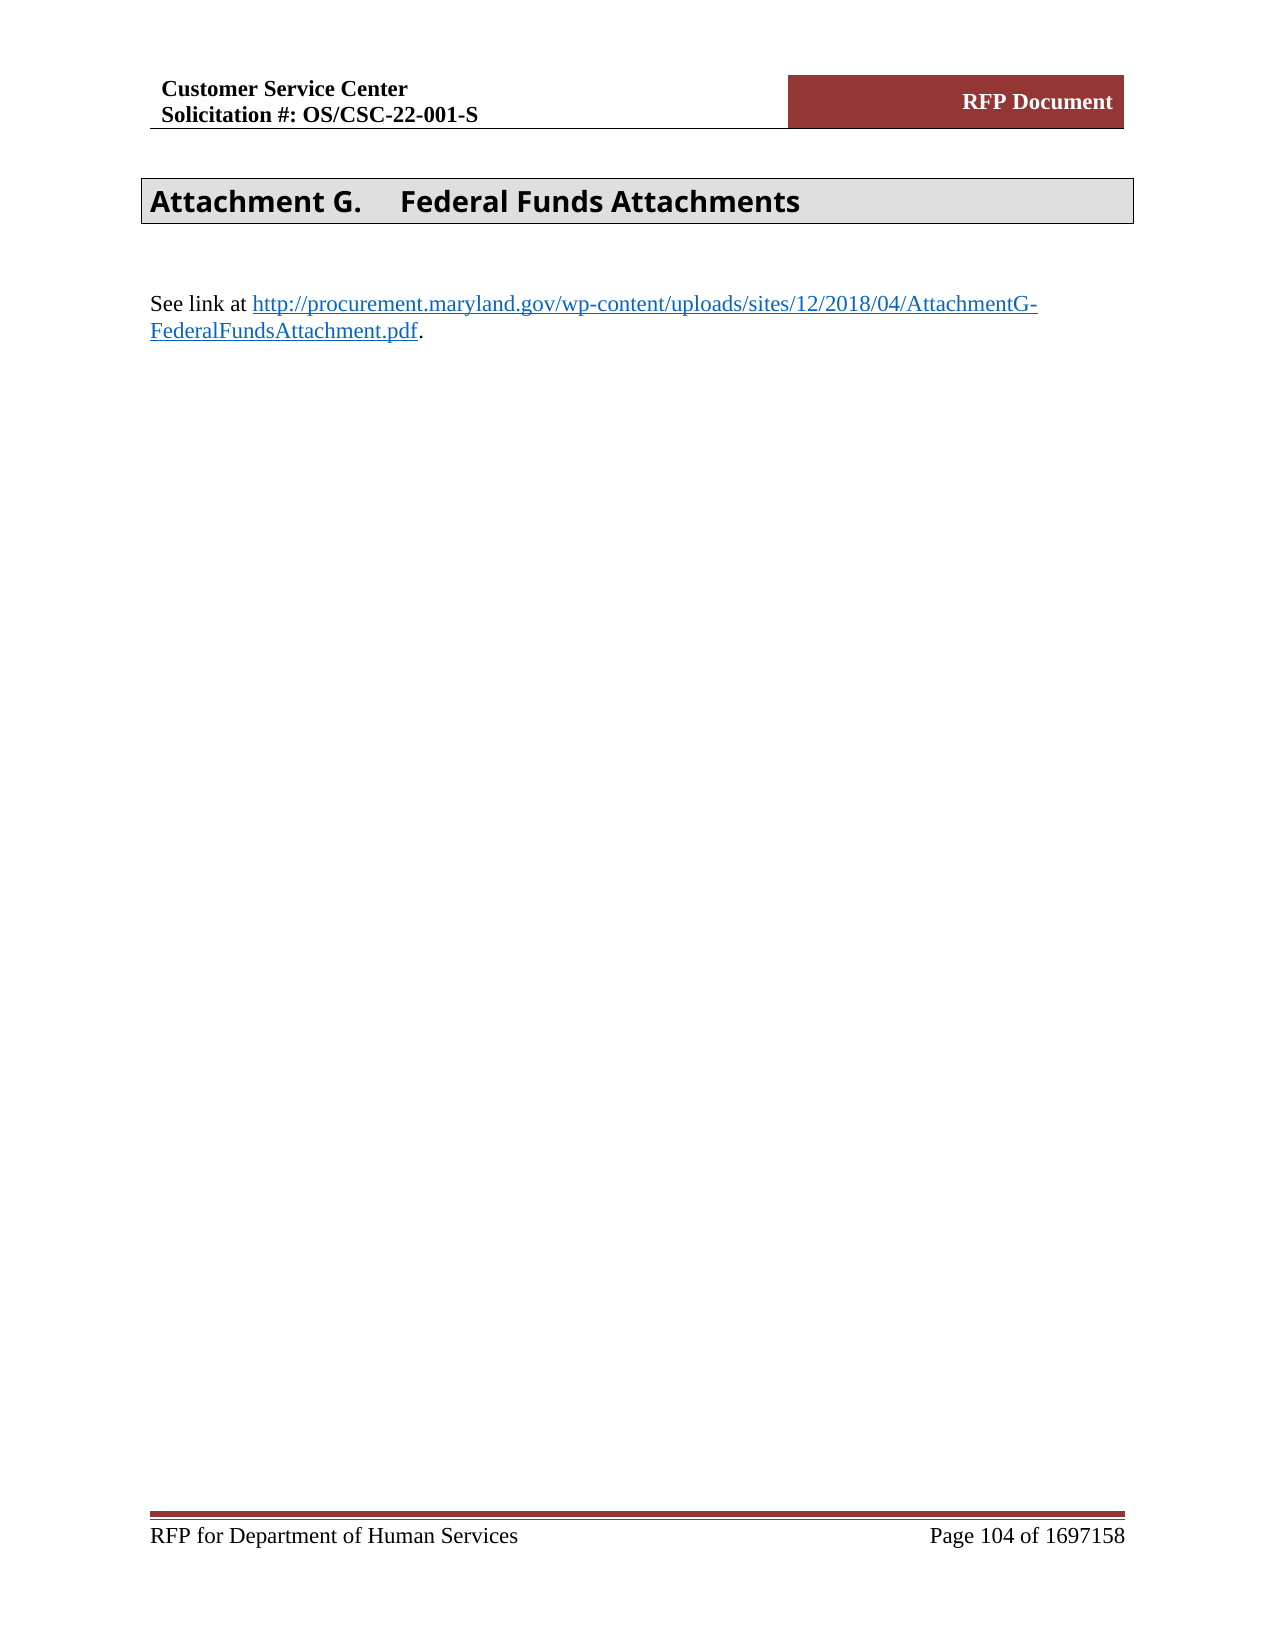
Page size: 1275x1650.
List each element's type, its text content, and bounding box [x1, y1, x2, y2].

text See link at http://procurement.maryland.gov/wp-content/uploads/sites/12/2018/04/AttachmentG-FederalFundsAttachment.pdf. [150, 290, 1125, 343]
text Federal Funds Attachments [142, 179, 1133, 223]
